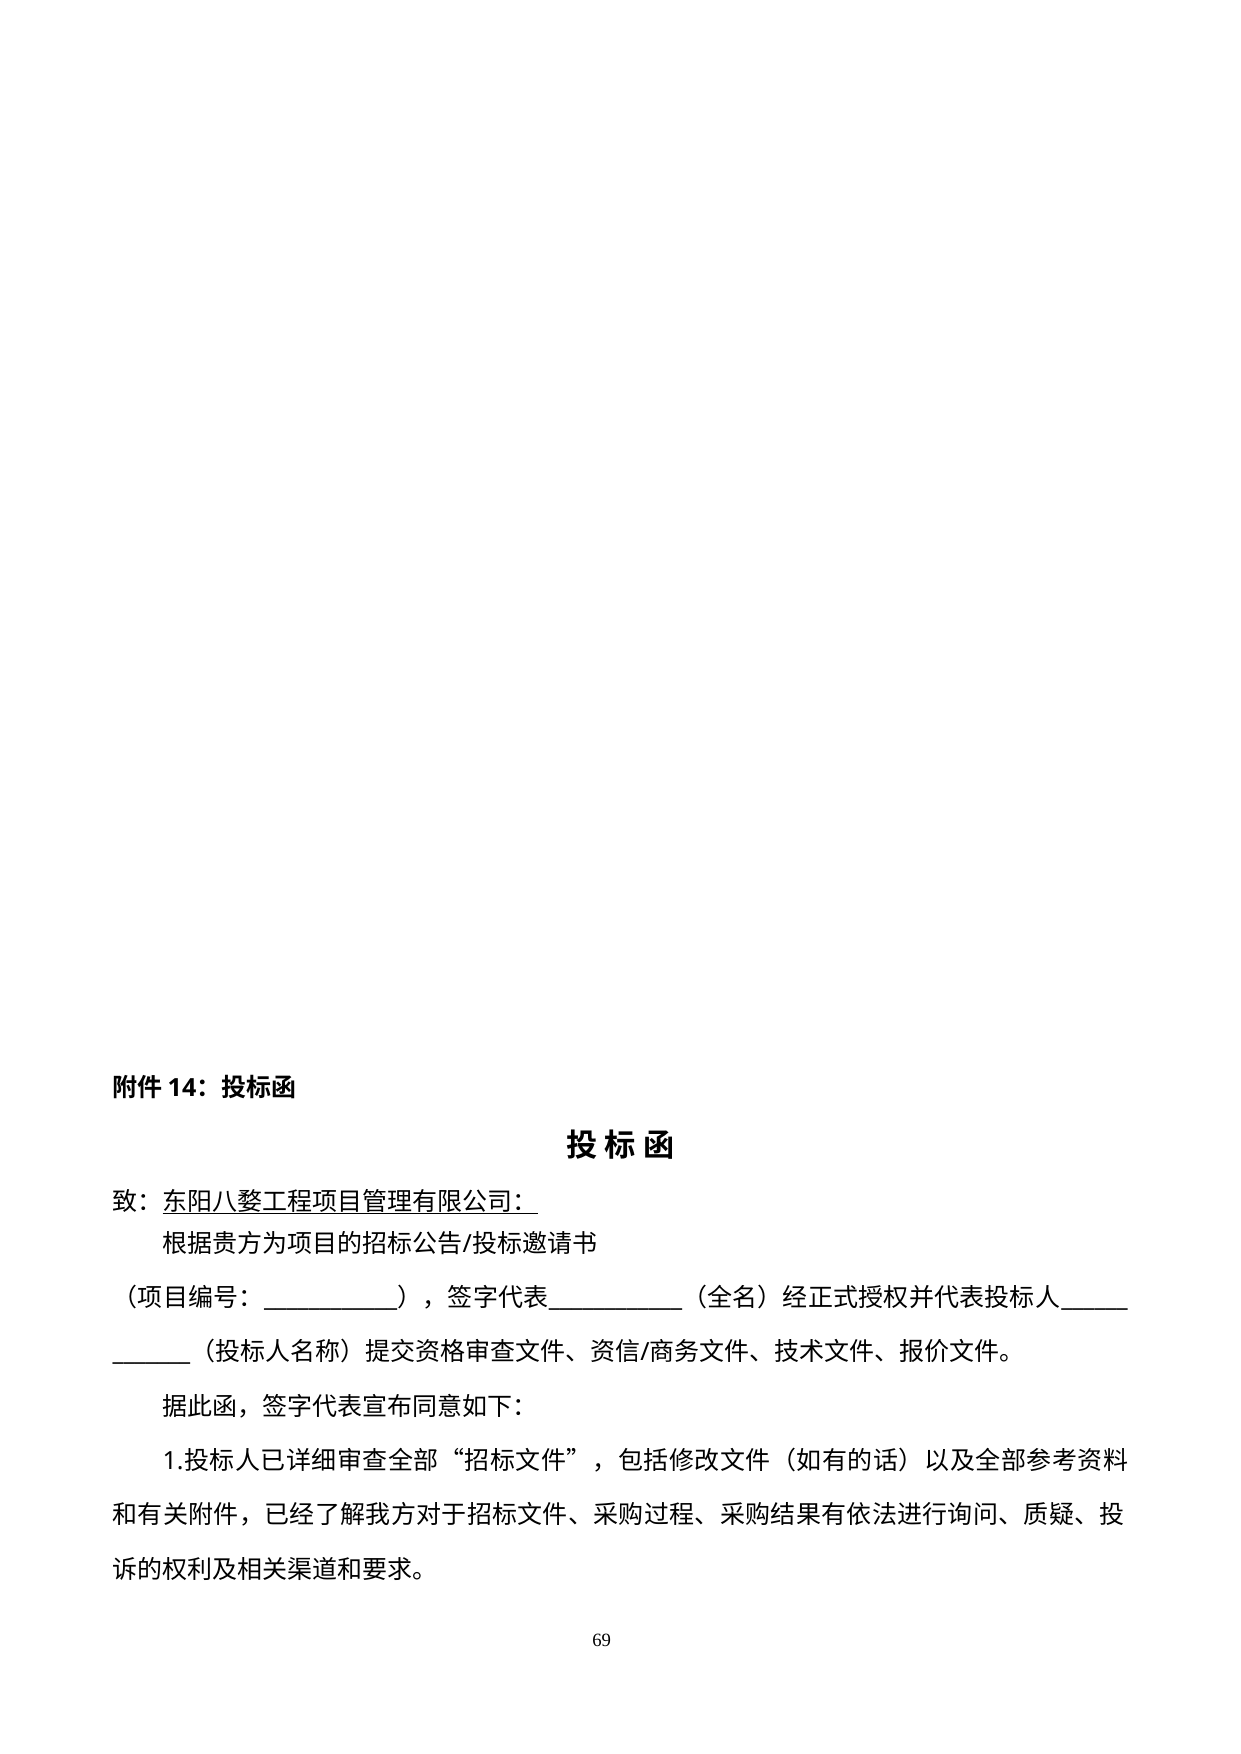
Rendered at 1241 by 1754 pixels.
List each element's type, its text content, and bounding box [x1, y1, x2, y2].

text 根据贵方为项目的招标公告/投标邀请书 [112, 1223, 1128, 1259]
text 据此函，签字代表宣布同意如下： [112, 1386, 1128, 1422]
text 1.投标人已详细审查全部“招标文件”，包括修改文件（如有的话）以及全部参考资料和有关附件，已经了解我方对于招标文件、采购过程、采购结果有依法进行询问、质疑、投诉的权利及相关渠道和要求。 [112, 1441, 1128, 1586]
text 附件14：投标函 [112, 1068, 1128, 1104]
text 投 标 函 [112, 1120, 1128, 1165]
text 致：东阳八婺工程项目管理有限公司： [112, 1182, 1128, 1218]
text （项目编号：____________），签字代表____________（全名）经正式授权并代表投标人_____________（投标人名称）提交资格审查文件、资信/商务文件、技术文件、报价文件。 [112, 1277, 1128, 1368]
